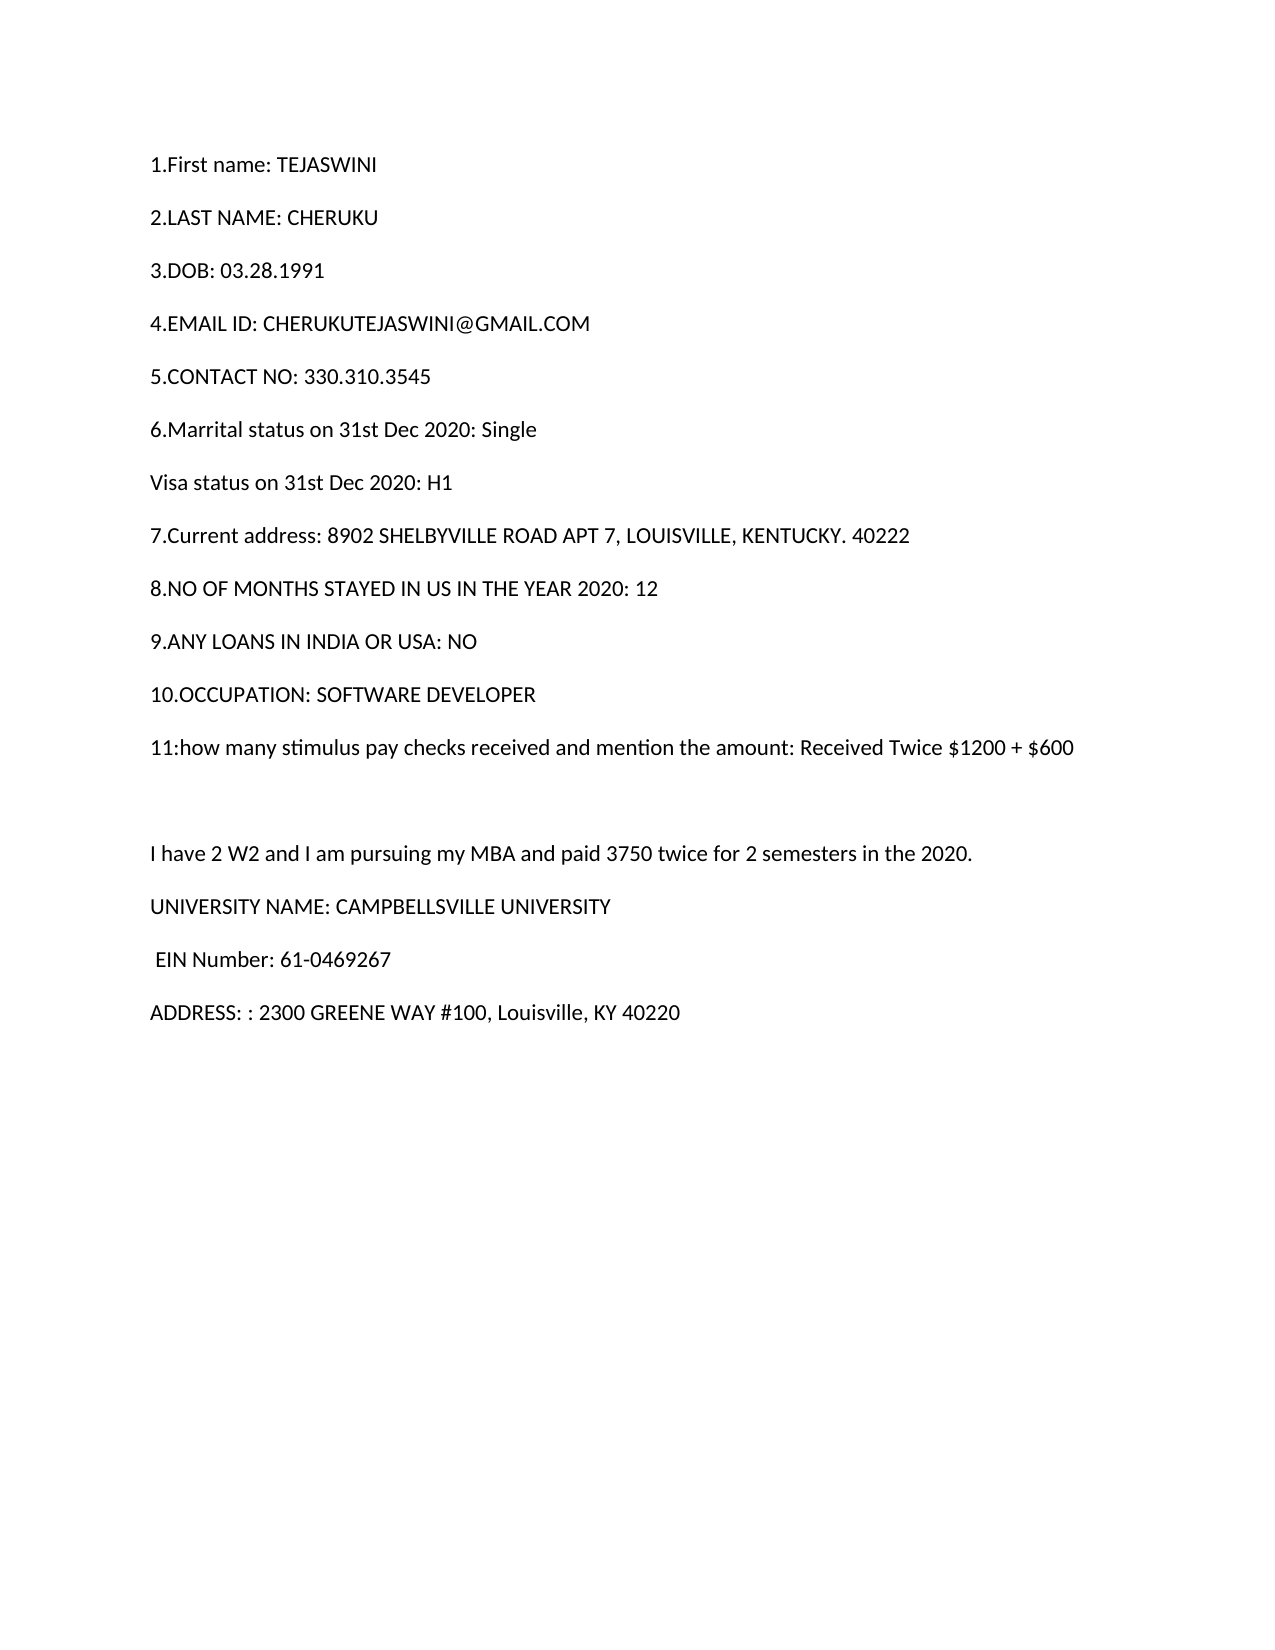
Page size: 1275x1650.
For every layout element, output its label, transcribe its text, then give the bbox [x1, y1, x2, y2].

text 11:how many stimulus pay checks received and mention the amount: Received Twice $1200 + $600 [150, 733, 1125, 761]
text 10.OCCUPATION: SOFTWARE DEVELOPER [150, 680, 1125, 708]
text 1.First name: TEJASWINI [150, 150, 1125, 178]
text 7.Current address: 8902 SHELBYVILLE ROAD APT 7, LOUISVILLE, KENTUCKY. 40222 [150, 521, 1125, 549]
text 2.LAST NAME: CHERUKU [150, 203, 1125, 231]
text 5.CONTACT NO: 330.310.3545 [150, 362, 1125, 390]
text 8.NO OF MONTHS STAYED IN US IN THE YEAR 2020: 12 [150, 574, 1125, 602]
text 4.EMAIL ID: CHERUKUTEJASWINI@GMAIL.COM [150, 309, 1125, 337]
text ADDRESS: : 2300 GREENE WAY #100, Louisville, KY 40220 [150, 998, 1125, 1026]
text 9.ANY LOANS IN INDIA OR USA: NO [150, 627, 1125, 655]
text I have 2 W2 and I am pursuing my MBA and paid 3750 twice for 2 semesters in the 2020. [150, 839, 1125, 867]
text 3.DOB: 03.28.1991 [150, 256, 1125, 284]
text UNIVERSITY NAME: CAMPBELLSVILLE UNIVERSITY [150, 892, 1125, 920]
text EIN Number: 61-0469267 [150, 945, 1125, 973]
text 6.Marrital status on 31st Dec 2020: Single [150, 415, 1125, 443]
text Visa status on 31st Dec 2020: H1 [150, 468, 1125, 496]
